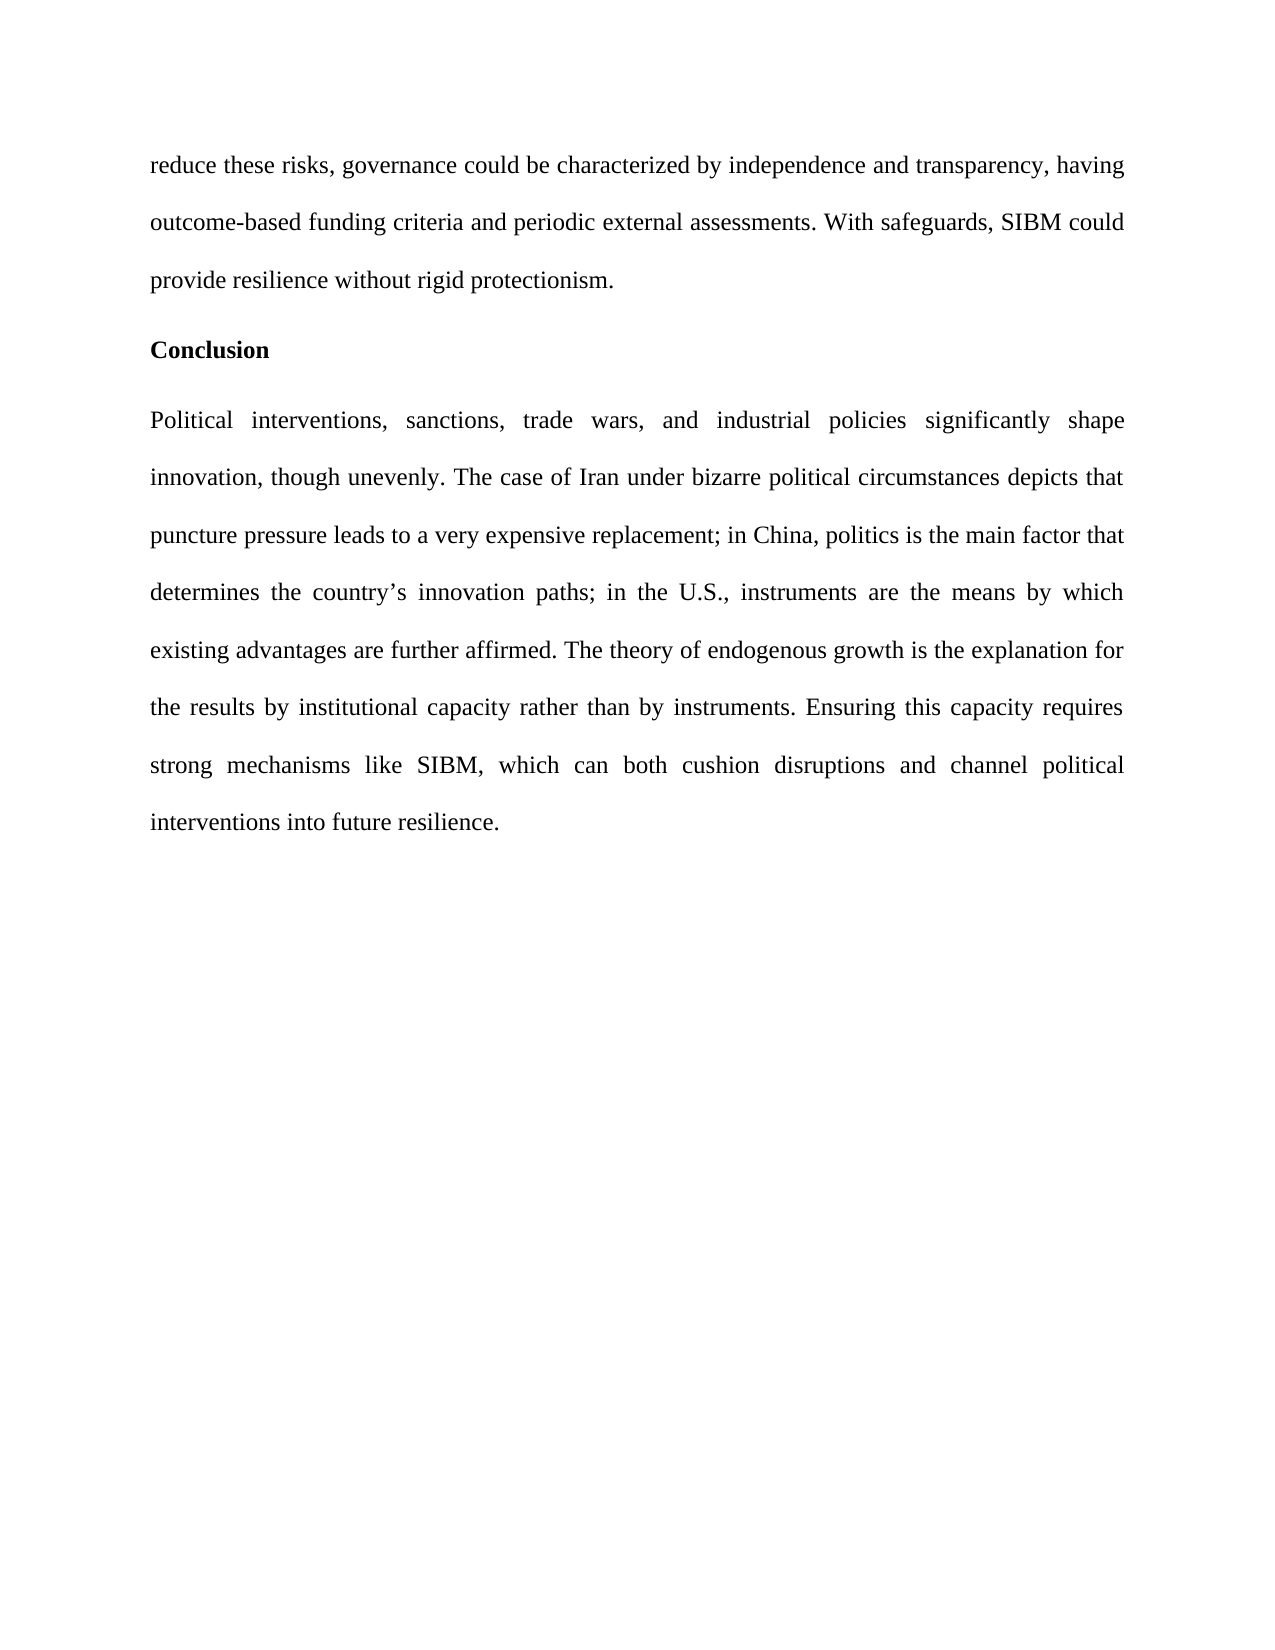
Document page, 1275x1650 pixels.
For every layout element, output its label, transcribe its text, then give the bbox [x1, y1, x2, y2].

text Conclusion [150, 335, 1125, 364]
text Political interventions, sanctions, trade wars, and industrial policies significantly shape innovation, though unevenly. The case of Iran under bizarre political circumstances depicts that puncture pressure leads to a very expensive replacement; in China, politics is the main factor that determines the country’s innovation paths; in the U.S., instruments are the means by which existing advantages are further affirmed. The theory of endogenous growth is the explanation for the results by institutional capacity rather than by instruments. Ensuring this capacity requires strong mechanisms like SIBM, which can both cushion disruptions and channel political interventions into future resilience. [150, 405, 1125, 836]
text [150, 150, 1125, 294]
